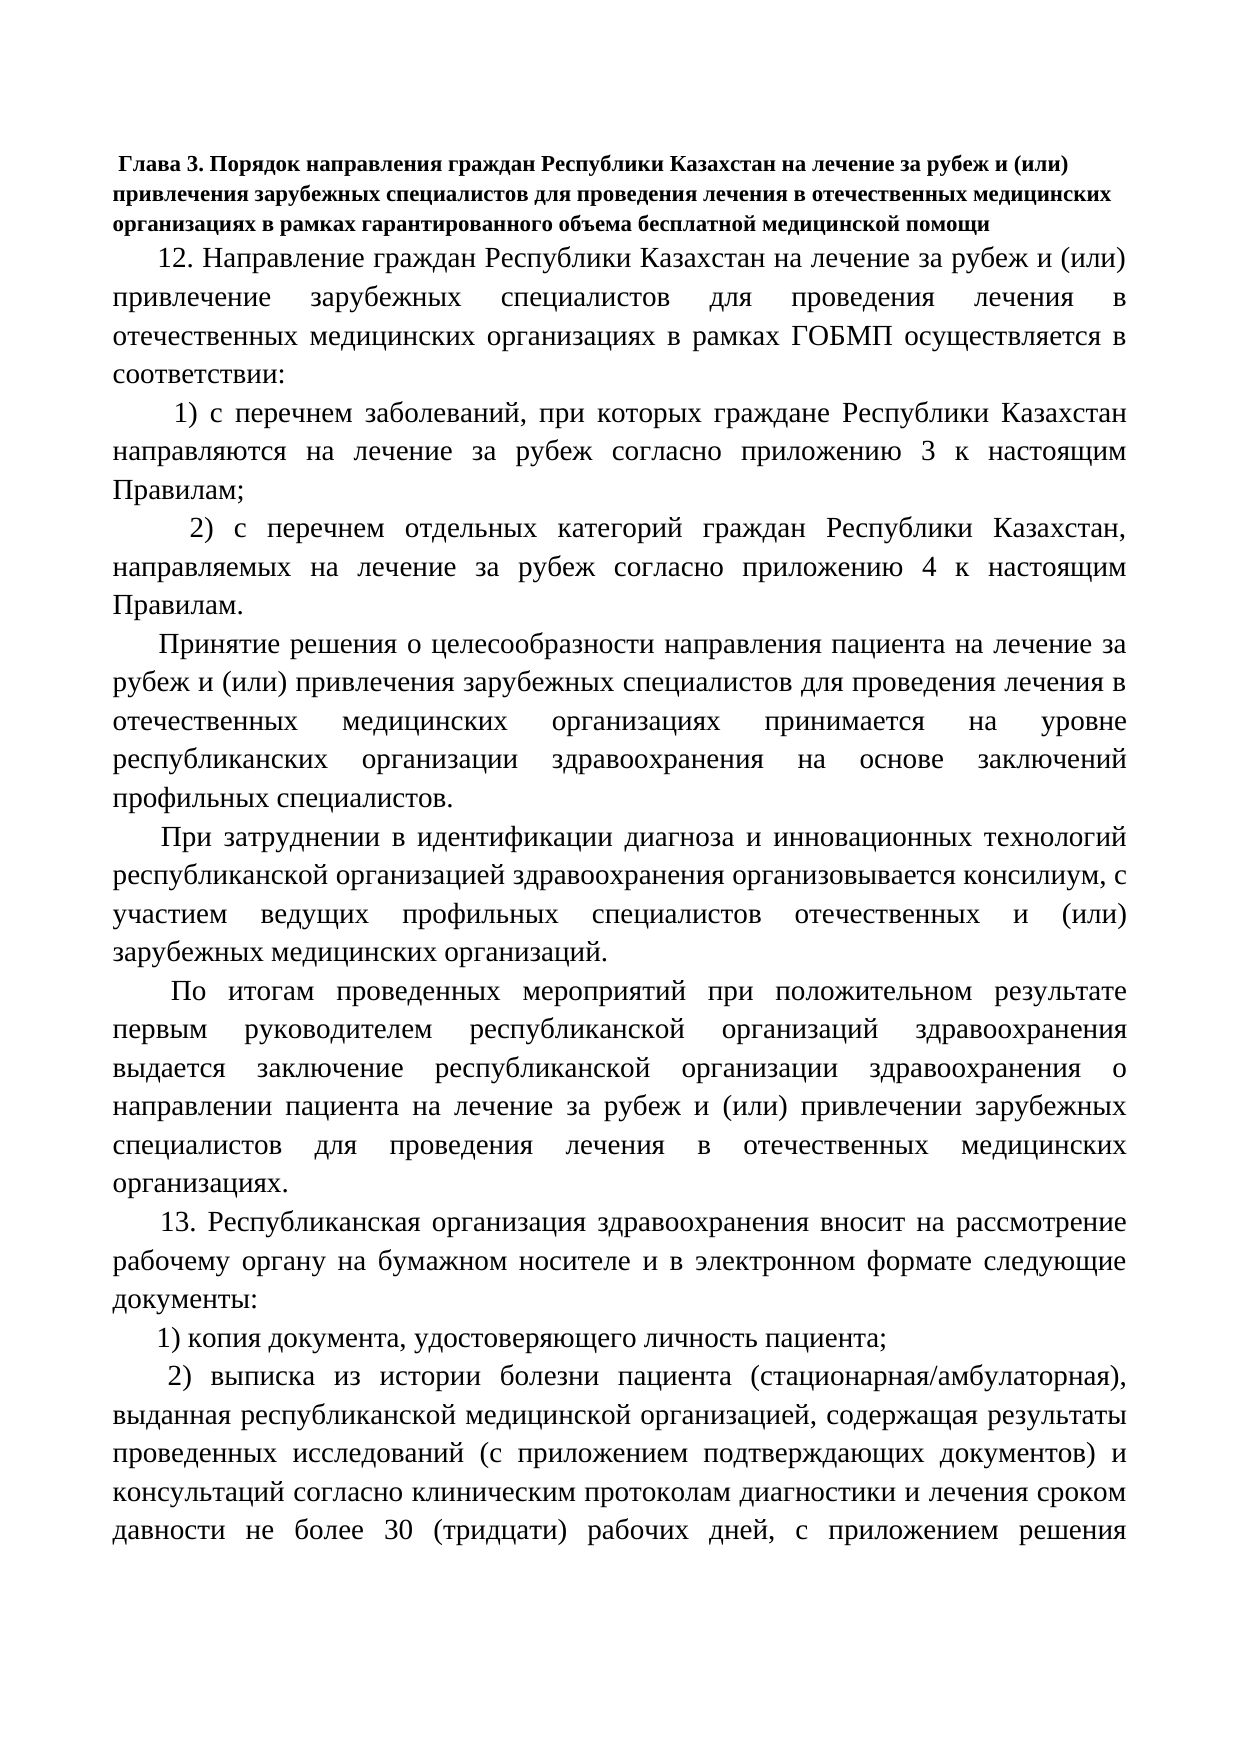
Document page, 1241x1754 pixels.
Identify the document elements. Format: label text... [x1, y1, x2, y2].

text 1) с перечнем заболеваний, при которых граждане Республики Казахстан направляются на лечение за рубеж согласно приложению 3 к настоящим Правилам; [112, 395, 1128, 505]
text Глава 3. Порядок направления граждан Республики Казахстан на лечение за рубеж и (или) привлечения зарубежных специалистов для проведения лечения в отечественных медицинских организациях в рамках гарантированного объема бесплатной медицинской помощи [112, 150, 1128, 237]
text По итогам проведенных мероприятий при положительном результате первым руководителем республиканской организаций здравоохранения выдается заключение республиканской организации здравоохранения о направлении пациента на лечение за рубеж и (или) привлечении зарубежных специалистов для проведения лечения в отечественных медицинских организациях. [112, 973, 1128, 1199]
text 1) копия документа, удостоверяющего личность пациента; [112, 1320, 1128, 1353]
text 12. Направление граждан Республики Казахстан на лечение за рубеж и (или) привлечение зарубежных специалистов для проведения лечения в отечественных медицинских организациях в рамках ГОБМП осуществляется в соответствии: [112, 241, 1128, 390]
text При затруднении в идентификации диагноза и инновационных технологий республиканской организацией здравоохранения организовывается консилиум, с участием ведущих профильных специалистов отечественных и (или) зарубежных медицинских организаций. [112, 819, 1128, 968]
text 2) с перечнем отдельных категорий граждан Республики Казахстан, направляемых на лечение за рубеж согласно приложению 4 к настоящим Правилам. [112, 510, 1128, 621]
text Принятие решения о целесообразности направления пациента на лечение за рубеж и (или) привлечения зарубежных специалистов для проведения лечения в отечественных медицинских организациях принимается на уровне республиканских организации здравоохранения на основе заключений профильных специалистов. [112, 626, 1128, 814]
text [112, 1358, 1128, 1546]
text 13. Республиканская организация здравоохранения вносит на рассмотрение рабочему органу на бумажном носителе и в электронном формате следующие документы: [112, 1204, 1128, 1315]
